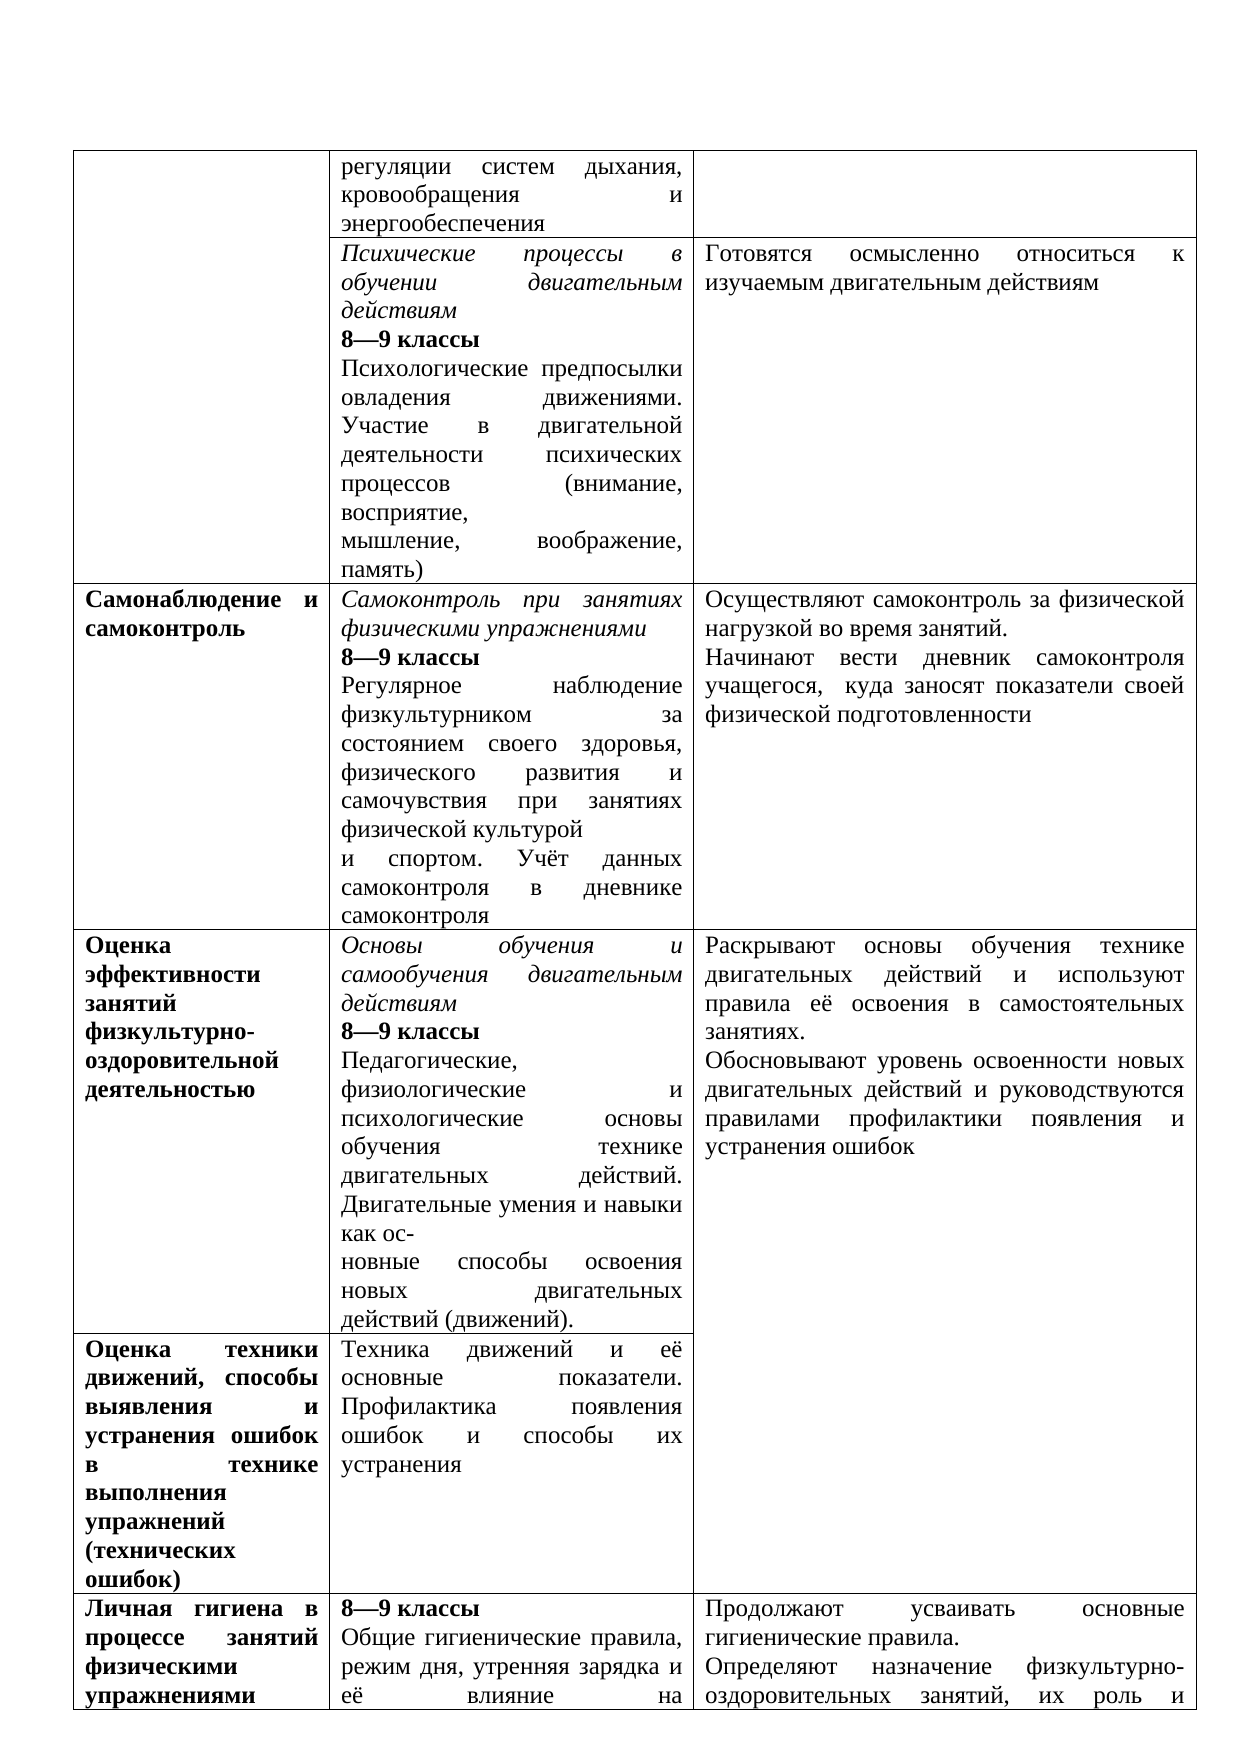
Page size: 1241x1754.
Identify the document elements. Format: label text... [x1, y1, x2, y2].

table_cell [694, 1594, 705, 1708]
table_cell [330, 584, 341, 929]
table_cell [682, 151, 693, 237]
table_cell Самонаблюдение и самоконтроль [74, 584, 329, 929]
table_cell Оценка эффективности занятий физкультурно-оздоровительной деятельностью [74, 930, 329, 1333]
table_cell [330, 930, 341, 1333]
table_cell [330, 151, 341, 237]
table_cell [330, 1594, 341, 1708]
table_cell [694, 151, 1196, 237]
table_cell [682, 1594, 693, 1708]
table_cell Осуществляют самоконтроль за физической нагрузкой во время занятий. Начинают вести дневник самоконтроля учащегося, куда заносят показатели своей физической подготовленности [694, 584, 1196, 929]
table_cell Готовятся осмысленно относиться к изучаемым двигательным действиям [694, 238, 1196, 583]
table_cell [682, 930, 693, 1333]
table_cell Техника движений и её основные показатели. Профилактика появления ошибок и способы их устранения [330, 1334, 693, 1592]
table_cell Раскрывают основы обучения технике двигательных действий и используют правила её освоения в самостоятельных занятиях. Обосновывают уровень освоенности новых двигательных действий и руководствуются правилами профилактики появления и устранения ошибок [694, 930, 1196, 1592]
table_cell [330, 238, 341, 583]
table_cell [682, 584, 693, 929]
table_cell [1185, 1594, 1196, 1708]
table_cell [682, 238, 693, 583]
